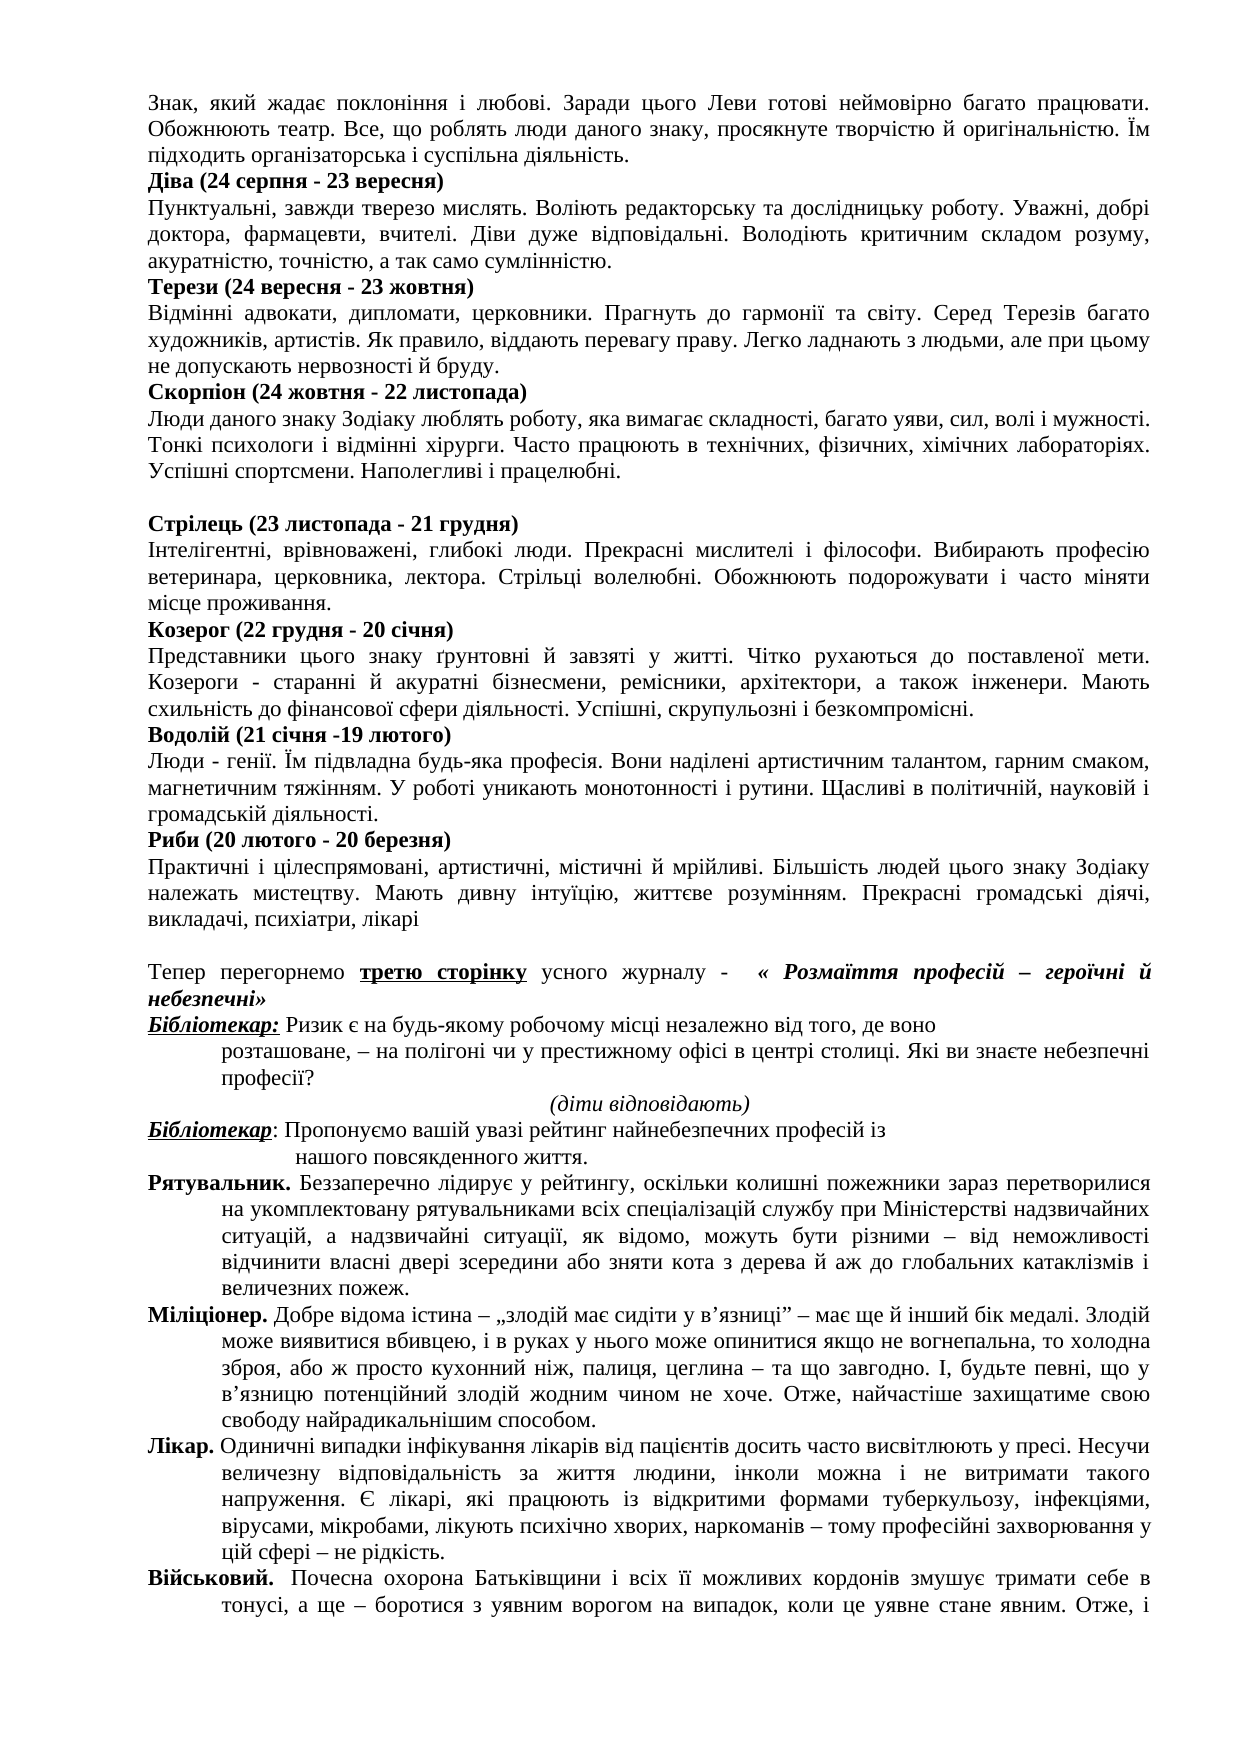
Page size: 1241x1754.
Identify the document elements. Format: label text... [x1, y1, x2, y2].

text Люди даного знаку Зодіаку люблять роботу, яка вимагає складності, багато уяви, сил, волі і мужності. Тонкі психологи і відмінні хірурги. Часто працюють в технічних, фізичних, хімічних лабораторіях. Успішні спортсмени. Наполегливі і працелюбні. [148, 405, 1152, 484]
text Діва (24 серпня - 23 вересня) [148, 168, 1152, 194]
text Інтелігентні, врівноважені, глибокі люди. Прекрасні мислителі і філософи. Вибирають професію ветеринара, церковника, лектора. Стрільці волелюбні. Обожнюють подорожувати і часто міняти місце проживання. [148, 537, 1152, 616]
text Практичні і цілеспрямовані, артистичні, містичні й мрійливі. Більшість людей цього знаку Зодіаку належать мистецтву. Мають дивну інтуїцію, життєве розумінням. Прекрасні громадські діячі, викладачі, психіатри, лікарі [148, 853, 1152, 932]
text Знак, який жадає поклоніння і любові. Заради цього Леви готові неймовірно багато працювати. Обожнюють театр. Все, що роблять люди даного знаку, просякнуте творчістю й оригінальністю. Їм підходить організаторська і суспільна діяльність. [148, 88, 1152, 168]
text Тепер перегорнемо третю сторінку усного журналу - « Розмаїття професій – героїчні й небезпечні» [148, 958, 1152, 1011]
text Лікар. Одиничні випадки інфікування лікарів від пацієнтів досить часто висвітлюють у пресі. Несучи величезну відповідальність за життя людини, інколи можна і не витримати такого напруження. Є лікарі, які працюють із відкритими формами туберкульозу, інфекціями, вірусами, мікробами, лікують психічно хворих, наркоманів – тому професійні захворювання у цій сфері – не рідкість. [148, 1433, 1152, 1564]
text Міліціонер. Добре відома істина – „злодій має сидіти у в’язниці” – має ще й інший бік медалі. Злодій може виявитися вбивцею, і в руках у нього може опинитися якщо не вогнепальна, то холодна зброя, або ж просто кухонний ніж, палиця, цеглина – та що завгодно. І, будьте певні, що у в’язницю потенційний злодій жодним чином не хоче. Отже, найчастіше захищатиме свою свободу найрадикальнішим способом. [148, 1301, 1152, 1433]
text розташоване, – на полігоні чи у престижному офісі в центрі столиці. Які ви знаєте небезпечні професії? [221, 1037, 1152, 1090]
text нашого повсякденного життя. [148, 1143, 1152, 1169]
text Козерог (22 грудня - 20 січня) [148, 616, 1152, 642]
text Риби (20 лютого - 20 березня) [148, 826, 1152, 853]
text Терези (24 вересня - 23 жовтня) [148, 273, 1152, 299]
text Стрілець (23 листопада - 21 грудня) [148, 510, 1152, 537]
text Люди - генії. Їм підвладна будь-яка професія. Вони наділені артистичним талантом, гарним смаком, магнетичним тяжінням. У роботі уникають монотонності і рутини. Щасливі в політичній, науковій і громадській діяльності. [148, 747, 1152, 826]
text Рятувальник. Беззаперечно лідирує у рейтингу, оскільки колишні пожежники зараз перетворилися на укомплектовану рятувальниками всіх спеціалізацій службу при Міністерстві надзвичайних ситуацій, а надзвичайні ситуації, як відомо, можуть бути різними – від неможливості відчинити власні двері зсередини або зняти кота з дерева й аж до глобальних катаклізмів і величезних пожеж. [148, 1169, 1152, 1301]
text (діти відповідають) [148, 1090, 1152, 1116]
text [148, 1564, 1152, 1617]
text Пунктуальні, завжди тверезо мислять. Воліють редакторську та дослідницьку роботу. Уважні, добрі доктора, фармацевти, вчителі. Діви дуже відповідальні. Володіють критичним складом розуму, акуратністю, точністю, а так само сумлінністю. [148, 194, 1152, 273]
text Скорпіон (24 жовтня - 22 листопада) [148, 378, 1152, 405]
text Представники цього знаку ґрунтовні й завзяті у житті. Чітко рухаються до поставленої мети. Козероги - старанні й акуратні бізнесмени, ремісники, архітектори, а також інженери. Мають схильність до фінансової сфери діяльності. Успішні, скрупульозні і безкомпромісні. [148, 642, 1152, 721]
text Бібліотекар: Ризик є на будь-якому робочому місці незалежно від того, де воно [148, 1011, 1152, 1037]
text Бібліотекар: Пропонуємо вашій увазі рейтинг найнебезпечних професій із [148, 1116, 1152, 1143]
text Водолій (21 січня -19 лютого) [148, 721, 1152, 747]
text Відмінні адвокати, дипломати, церковники. Прагнуть до гармонії та світу. Серед Терезів багато художників, артистів. Як правило, віддають перевагу праву. Легко ладнають з людьми, але при цьому не допускають нервозності й бруду. [148, 299, 1152, 378]
